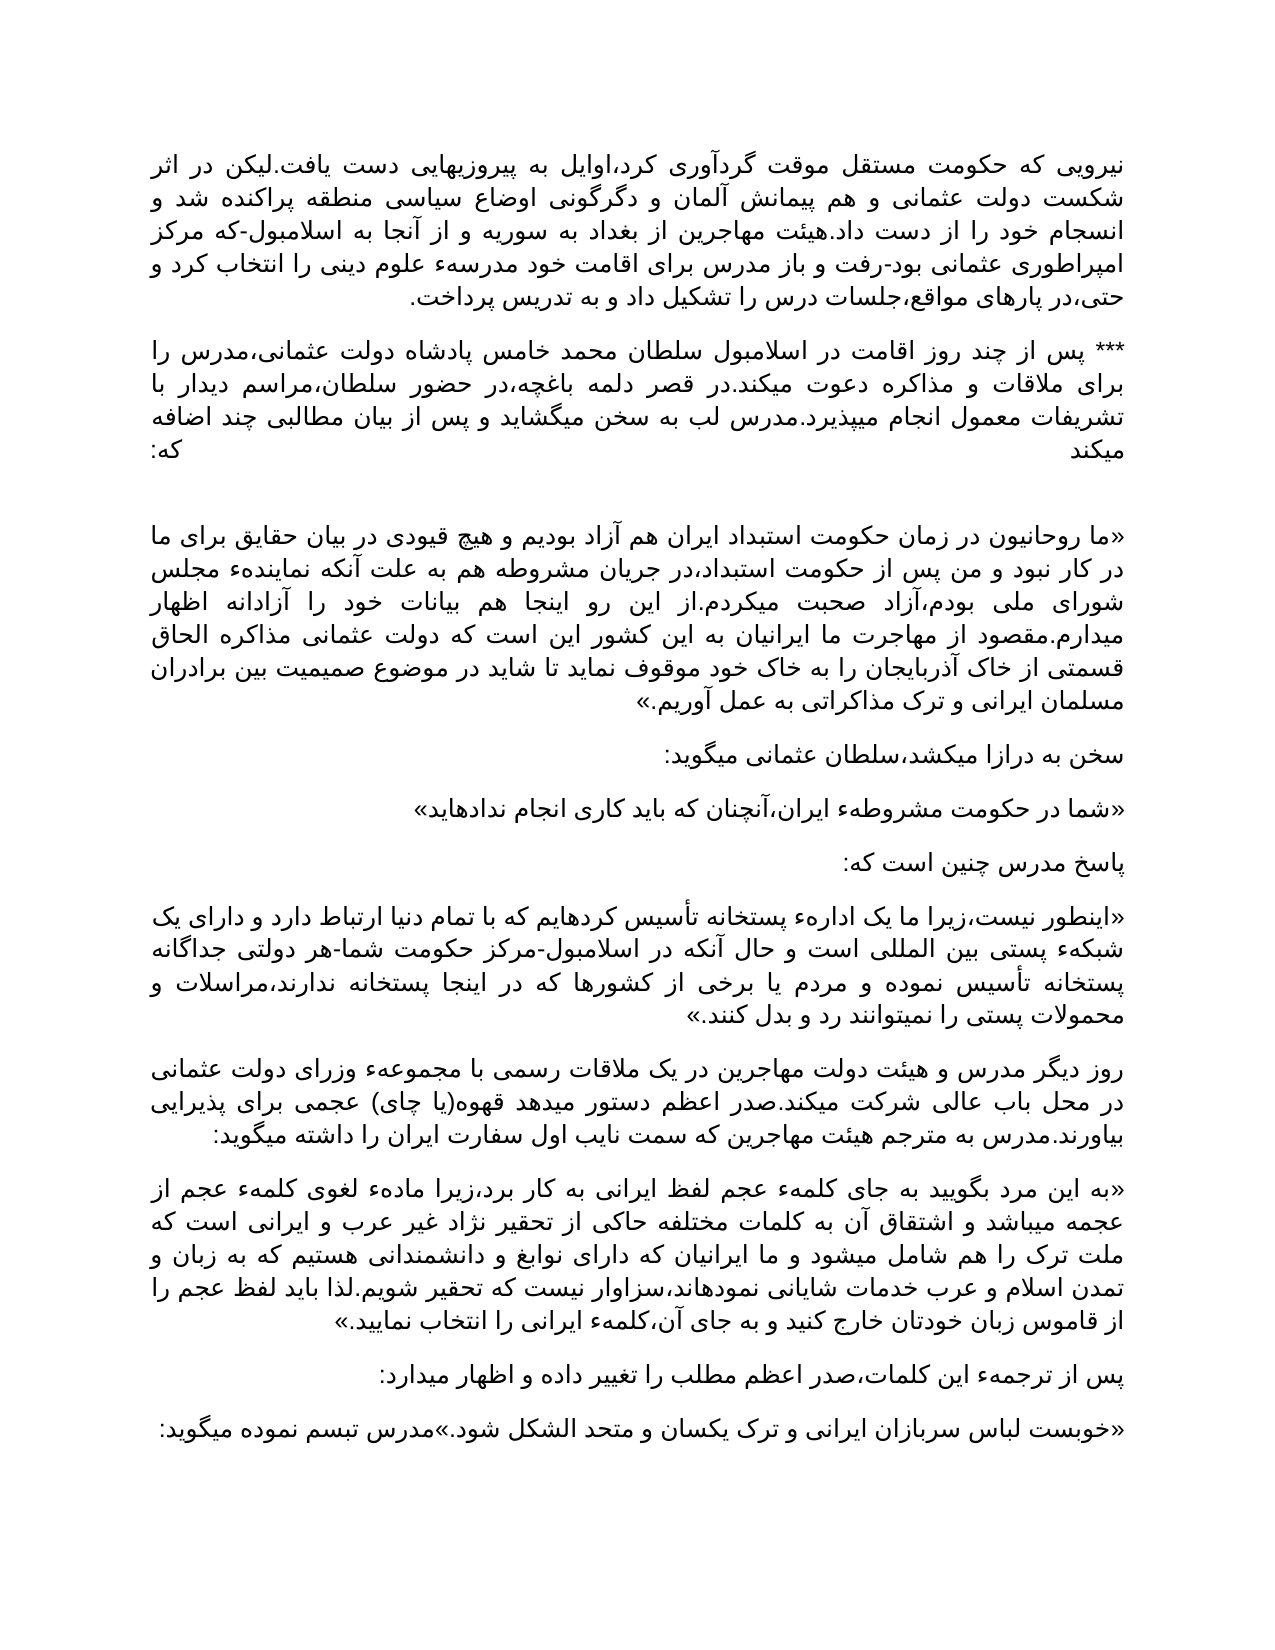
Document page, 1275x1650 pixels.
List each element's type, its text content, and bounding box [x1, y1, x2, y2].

text روز دیگر مدرس و هیئت دولت مهاجرین در یک ملاقات‏ رسمی با مجموعهء وزرای دولت عثمانی در محل باب عالی‏ شرکت می‏کند.صدر اعظم دستور می‏دهد قهوه(یا چای) عجمی برای پذیرایی بیاورند.مدرس به مترجم هیئت‏ مهاجرین که سمت نایب اول سفارت ایران را داشته می‏گوید: [150, 1054, 1125, 1149]
text «ما روحانیون در زمان حکومت استبداد ایران‏ هم آزاد بودیم و هیچ قیودی در بیان حقایق برای ما در کار نبود و من پس از حکومت استبداد،در جریان‏ مشروطه هم به علت آنکه نمایندهء مجلس شورای ملی‏ بودم،آزاد صحبت می‏کردم.از این رو اینجا هم‏ بیانات خود را آزادانه اظهار می‏دارم.مقصود از مهاجرت ما ایرانیان به این کشور این است که دولت‏ عثمانی مذاکره الحاق قسمتی از خاک آذربایجان را به خاک خود موقوف نماید تا شاید در موضوع‏ صمیمیت بین برادران مسلمان ایرانی و ترک‏ مذاکراتی به عمل آوریم.» [150, 521, 1125, 715]
text نیرویی که حکومت مستقل موقت گردآوری کرد،اوایل به‏ پیروزی‏هایی دست یافت.لیکن در اثر شکست دولت عثمانی‏ و هم پیمانش آلمان و دگرگونی اوضاع سیاسی منطقه پراکنده‏ شد و انسجام خود را از دست داد.هیئت مهاجرین از بغداد به‏ سوریه و از آنجا به اسلامبول-که مرکز امپراطوری عثمانی‏ بود-رفت و باز مدرس برای اقامت خود مدرسهء علوم دینی را انتخاب کرد و حتی،در پاره‏ای مواقع،جلسات درس را تشکیل‏ داد و به تدریس پرداخت. [150, 150, 1125, 311]
text «اینطور نیست،زیرا ما یک ادارهء پستخانه تأسیس‏ کرده‏ایم که با تمام دنیا ارتباط دارد و دارای یک‏ شبکهء پستی بین المللی است و حال آنکه‏ در اسلامبول-مرکز حکومت شما-هر دولتی جداگانه‏ پستخانه تأسیس نموده و مردم یا برخی از کشورها که‏ در اینجا پستخانه ندارند،مراسلات و محمولات پستی‏ را نمی‏توانند رد و بدل کنند.» [150, 901, 1125, 1029]
text «به این مرد بگویید به جای کلمهء عجم لفظ ایرانی‏ به کار برد،زیرا مادهء لغوی کلمهء عجم از عجمه‏ می‏باشد و اشتقاق آن به کلمات مختلفه حاکی از تحقیر نژاد غیر عرب و ایرانی است که ملت ترک را هم‏ شامل می‏شود و ما ایرانیان که دارای نوابغ و دانشمندانی هستیم که به زبان و تمدن اسلام و عرب‏ خدمات شایانی نموده‏اند،سزاوار نیست که تحقیر شویم.لذا باید لفظ عجم را از قاموس زبان خودتان‏ خارج کنید و به جای آن،کلمهء ایرانی را انتخاب‏ نمایید.» [150, 1174, 1125, 1335]
text سخن به درازا می‏کشد،سلطان عثمانی می‏گوید: [150, 740, 1125, 769]
text پاسخ مدرس چنین است که: [150, 848, 1125, 876]
text «شما در حکومت مشروطهء ایران،آنچنان که باید کاری انجام نداده‏اید» [150, 794, 1125, 822]
text «خوبست لباس سربازان ایرانی و ترک یکسان و متحد الشکل شود.»مدرس تبسم نموده می‏گوید: [150, 1414, 1125, 1443]
text *** پس از چند روز اقامت در اسلامبول سلطان محمد خامس‏ پادشاه دولت عثمانی،مدرس را برای ملاقات و مذاکره دعوت‏ می‏کند.در قصر دلمه باغچه،در حضور سلطان،مراسم دیدار با تشریفات معمول انجام می‏پذیرد.مدرس لب به سخن‏ می‏گشاید و پس از بیان مطالبی چند اضافه می‏کند که: [150, 336, 1125, 496]
text پس از ترجمهء این کلمات،صدر اعظم مطلب را تغییر داده و اظهار می‏دارد: [150, 1360, 1125, 1389]
